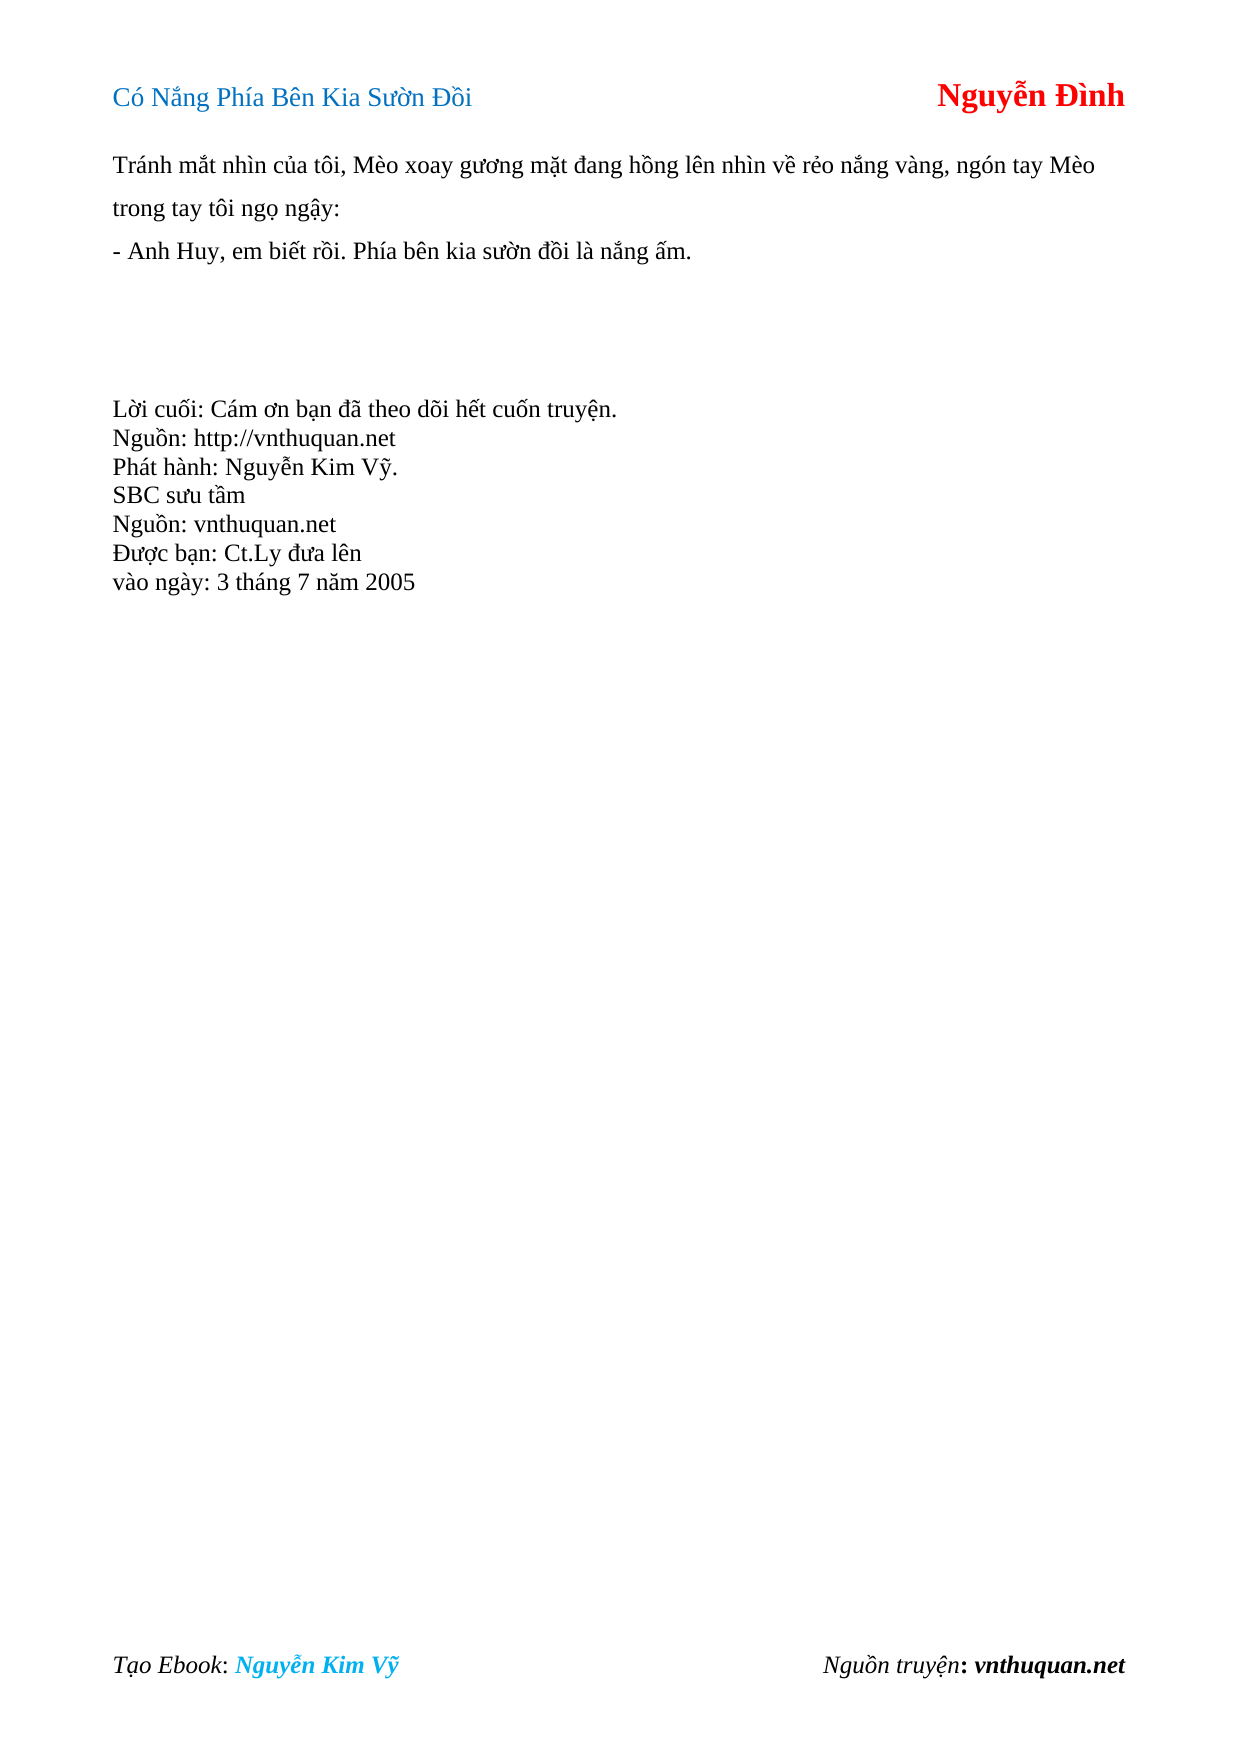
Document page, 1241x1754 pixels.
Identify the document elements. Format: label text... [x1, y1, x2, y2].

text Lời cuối: Cám ơn bạn đã theo dõi hết cuốn truyện. Nguồn: http://vnthuquan.net Phát hành: Nguyễn Kim Vỹ. SBC sưu tầm Nguồn: vnthuquan.net Được bạn: Ct.Ly đưa lên vào ngày: 3 tháng 7 năm 2005 [112, 366, 1128, 596]
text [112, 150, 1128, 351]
